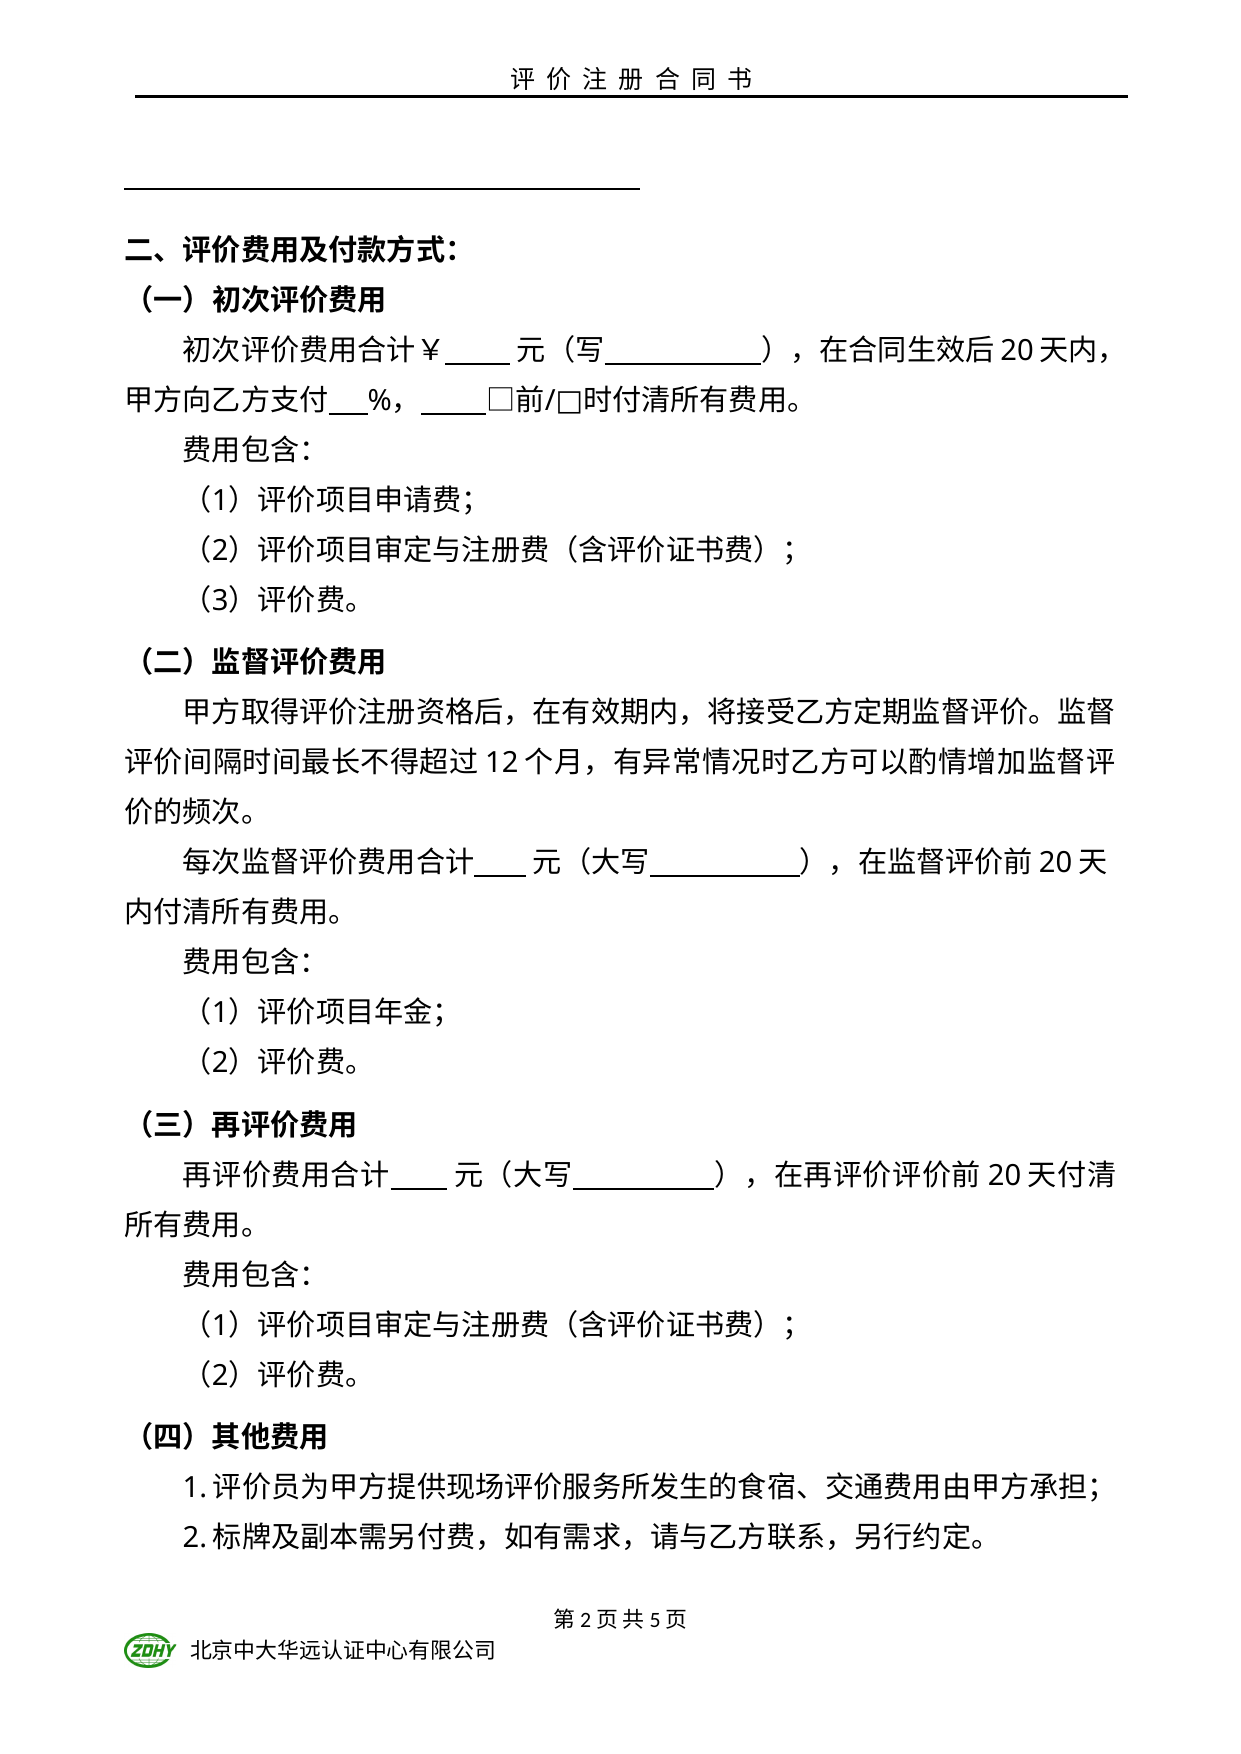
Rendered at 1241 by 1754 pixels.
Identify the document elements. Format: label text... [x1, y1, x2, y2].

text 再评价费用合计 元（大写 ），在再评价评价前20天付清所有费用。 [124, 1145, 1116, 1245]
text （三）再评价费用 [124, 1095, 1116, 1145]
text （二）监督评价费用 [124, 633, 1116, 683]
text （1）评价项目审定与注册费（含评价证书费）； [124, 1295, 1116, 1345]
text 二、评价费用及付款方式： [124, 220, 1116, 270]
text （3）评价费。 [124, 570, 1116, 620]
text 费用包含： [124, 420, 1116, 470]
text 初次评价费用合计￥ 元（写 ），在合同生效后20天内，甲方向乙方支付 %， □前/□时付清所有费用。 [124, 320, 1116, 420]
text 费用包含： [124, 1245, 1116, 1295]
text （1）评价项目年金； [124, 983, 1116, 1033]
list 评价员为甲方提供现场评价服务所发生的食宿、交通费用由甲方承担； [124, 1458, 1116, 1508]
text 每次监督评价费用合计 元（大写 ），在监督评价前20天内付清所有费用。 [124, 833, 1116, 933]
text 甲方取得评价注册资格后，在有效期内，将接受乙方定期监督评价。监督评价间隔时间最长不得超过12个月，有异常情况时乙方可以酌情增加监督评价的频次。 [124, 683, 1116, 833]
text 费用包含： [124, 933, 1116, 983]
text （四）其他费用 [124, 1408, 1116, 1458]
text （2）评价费。 [124, 1345, 1116, 1395]
list 标牌及副本需另付费，如有需求，请与乙方联系，另行约定。 [124, 1508, 1116, 1558]
text （一）初次评价费用 [124, 270, 1116, 320]
text （2）评价费。 [124, 1033, 1116, 1083]
picture [124, 1633, 177, 1668]
text （2）评价项目审定与注册费（含评价证书费）； [124, 520, 1116, 570]
text （1）评价项目申请费； [124, 470, 1116, 520]
